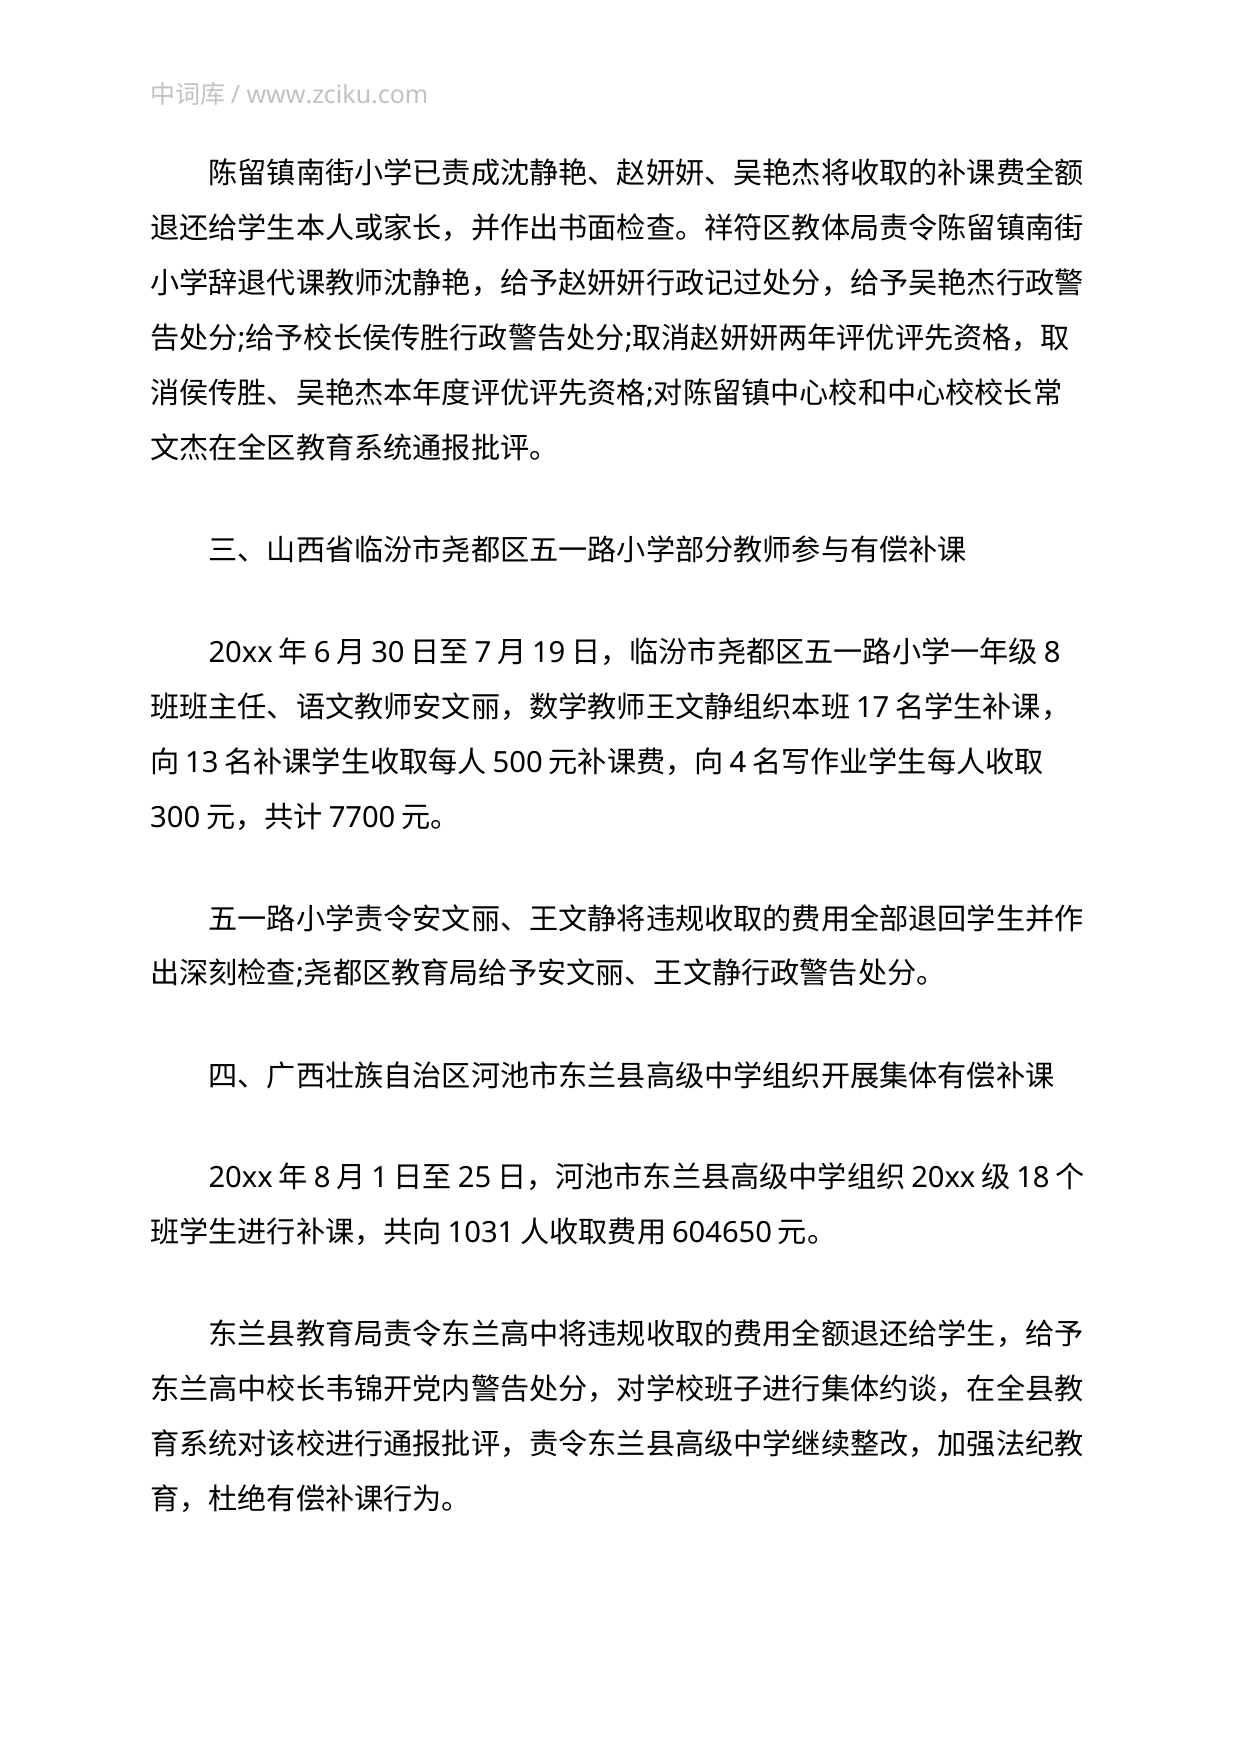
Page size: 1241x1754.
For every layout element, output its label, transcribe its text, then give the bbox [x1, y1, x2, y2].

text 20xx年6月30日至7月19日，临汾市尧都区五一路小学一年级8班班主任、语文教师安文丽，数学教师王文静组织本班17名学生补课，向13名补课学生收取每人500元补课费，向4名写作业学生每人收取300元，共计7700元。 [150, 628, 1090, 836]
text 五一路小学责令安文丽、王文静将违规收取的费用全部退回学生并作出深刻检查;尧都区教育局给予安文丽、王文静行政警告处分。 [150, 895, 1090, 992]
text 东兰县教育局责令东兰高中将违规收取的费用全额退还给学生，给予东兰高中校长韦锦开党内警告处分，对学校班子进行集体约谈，在全县教育系统对该校进行通报批评，责令东兰县高级中学继续整改，加强法纪教育，杜绝有偿补课行为。 [150, 1311, 1090, 1518]
text 四、广西壮族自治区河池市东兰县高级中学组织开展集体有偿补课 [150, 1052, 1090, 1094]
text 陈留镇南街小学已责成沈静艳、赵妍妍、吴艳杰将收取的补课费全额退还给学生本人或家长，并作出书面检查。祥符区教体局责令陈留镇南街小学辞退代课教师沈静艳，给予赵妍妍行政记过处分，给予吴艳杰行政警告处分;给予校长侯传胜行政警告处分;取消赵妍妍两年评优评先资格，取消侯传胜、吴艳杰本年度评优评先资格;对陈留镇中心校和中心校校长常文杰在全区教育系统通报批评。 [150, 150, 1090, 467]
text 20xx年8月1日至25日，河池市东兰县高级中学组织20xx级18个班学生进行补课，共向1031人收取费用604650元。 [150, 1154, 1090, 1251]
text 三、山西省临汾市尧都区五一路小学部分教师参与有偿补课 [150, 526, 1090, 569]
